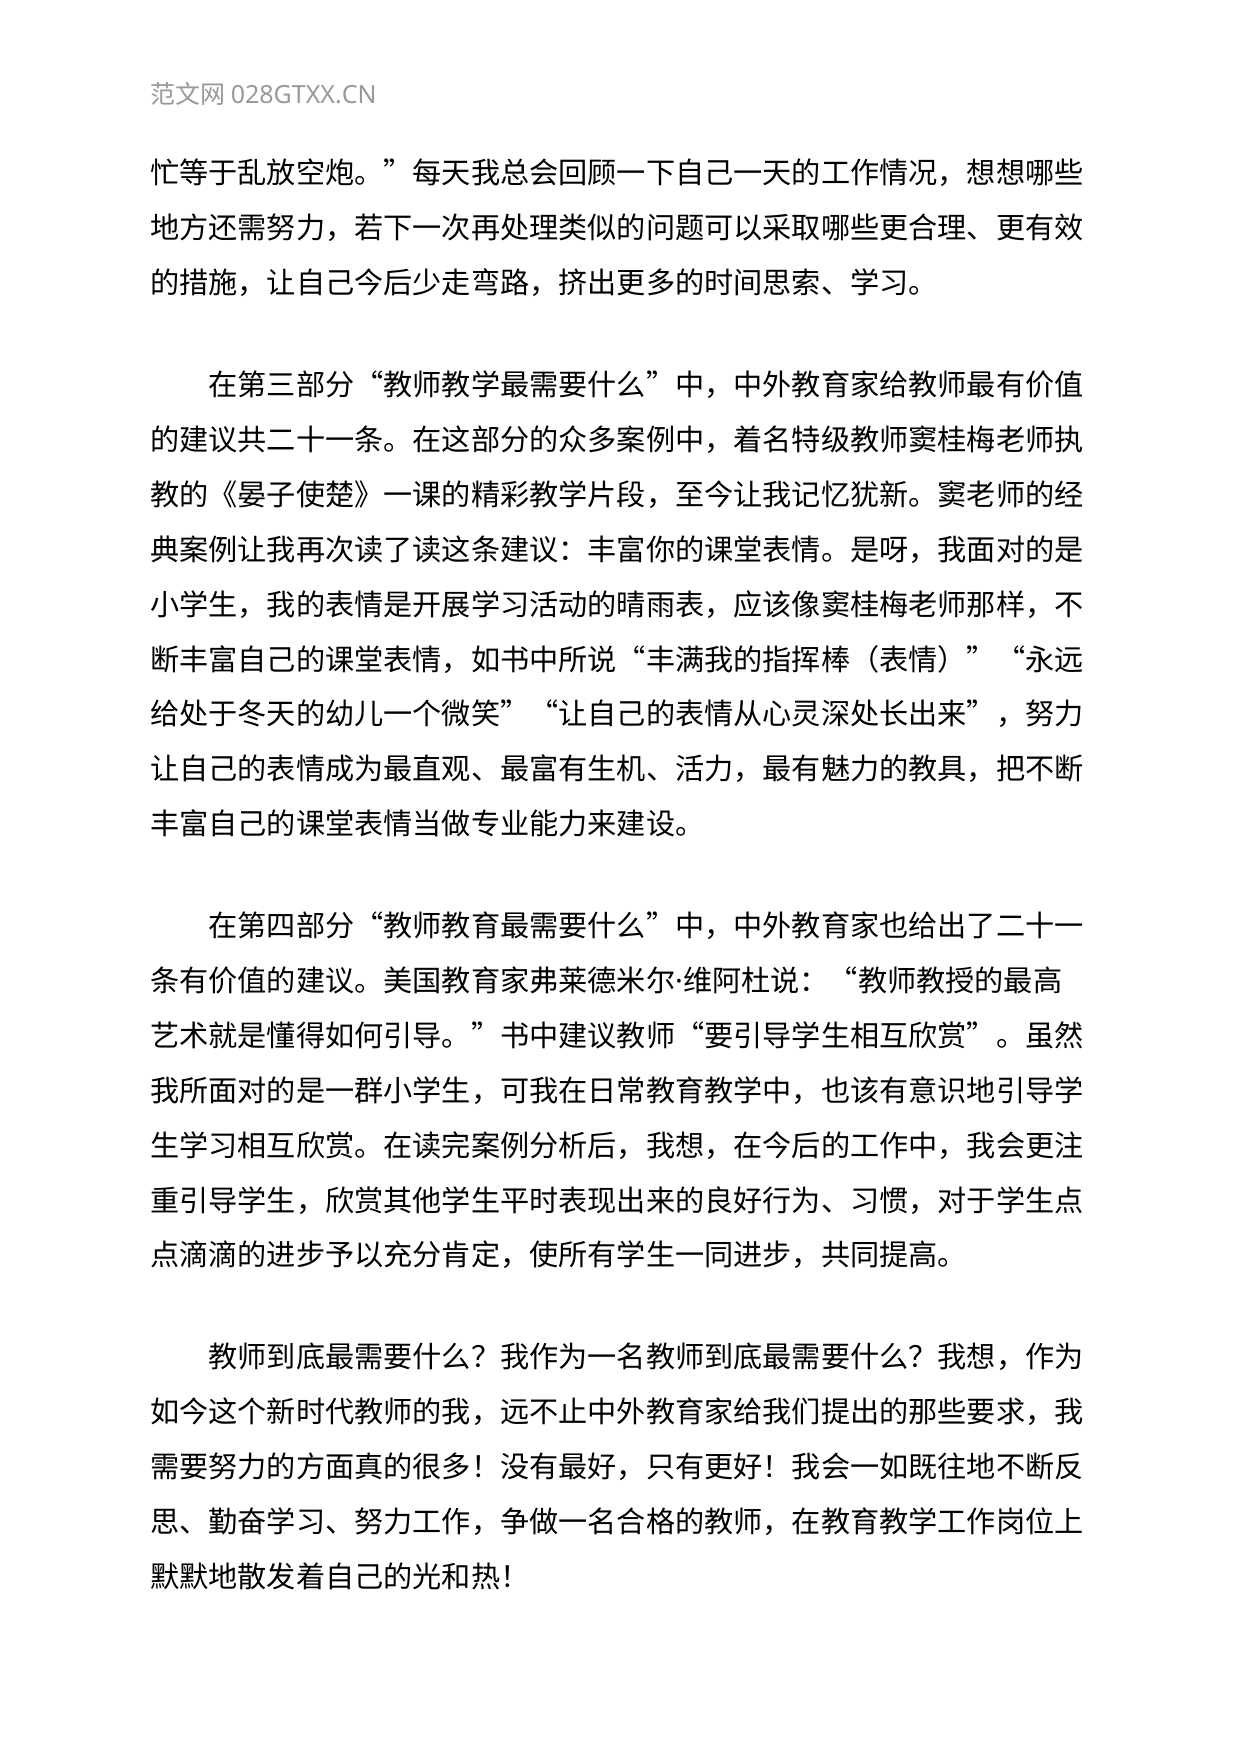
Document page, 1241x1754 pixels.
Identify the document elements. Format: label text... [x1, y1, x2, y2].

text 在第四部分“教师教育最需要什么”中，中外教育家也给出了二十一条有价值的建议。美国教育家弗莱德米尔·维阿杜说：“教师教授的最高艺术就是懂得如何引导。”书中建议教师“要引导学生相互欣赏”。虽然我所面对的是一群小学生，可我在日常教育教学中，也该有意识地引导学生学习相互欣赏。在读完案例分析后，我想，在今后的工作中，我会更注重引导学生，欣赏其他学生平时表现出来的良好行为、习惯，对于学生点点滴滴的进步予以充分肯定，使所有学生一同进步，共同提高。 [150, 902, 1090, 1274]
text 教师到底最需要什么？我作为一名教师到底最需要什么？我想，作为如今这个新时代教师的我，远不止中外教育家给我们提出的那些要求，我需要努力的方面真的很多！没有最好，只有更好！我会一如既往地不断反思、勤奋学习、努力工作，争做一名合格的教师，在教育教学工作岗位上默默地散发着自己的光和热！ [150, 1334, 1090, 1596]
text 在第三部分“教师教学最需要什么”中，中外教育家给教师最有价值的建议共二十一条。在这部分的众多案例中，着名特级教师窦桂梅老师执教的《晏子使楚》一课的精彩教学片段，至今让我记忆犹新。窦老师的经典案例让我再次读了读这条建议：丰富你的课堂表情。是呀，我面对的是小学生，我的表情是开展学习活动的晴雨表，应该像窦桂梅老师那样，不断丰富自己的课堂表情，如书中所说“丰满我的指挥棒（表情）”“永远给处于冬天的幼儿一个微笑”“让自己的表情从心灵深处长出来”，努力让自己的表情成为最直观、最富有生机、活力，最有魅力的教具，把不断丰富自己的课堂表情当做专业能力来建设。 [150, 362, 1090, 843]
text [150, 150, 1090, 302]
